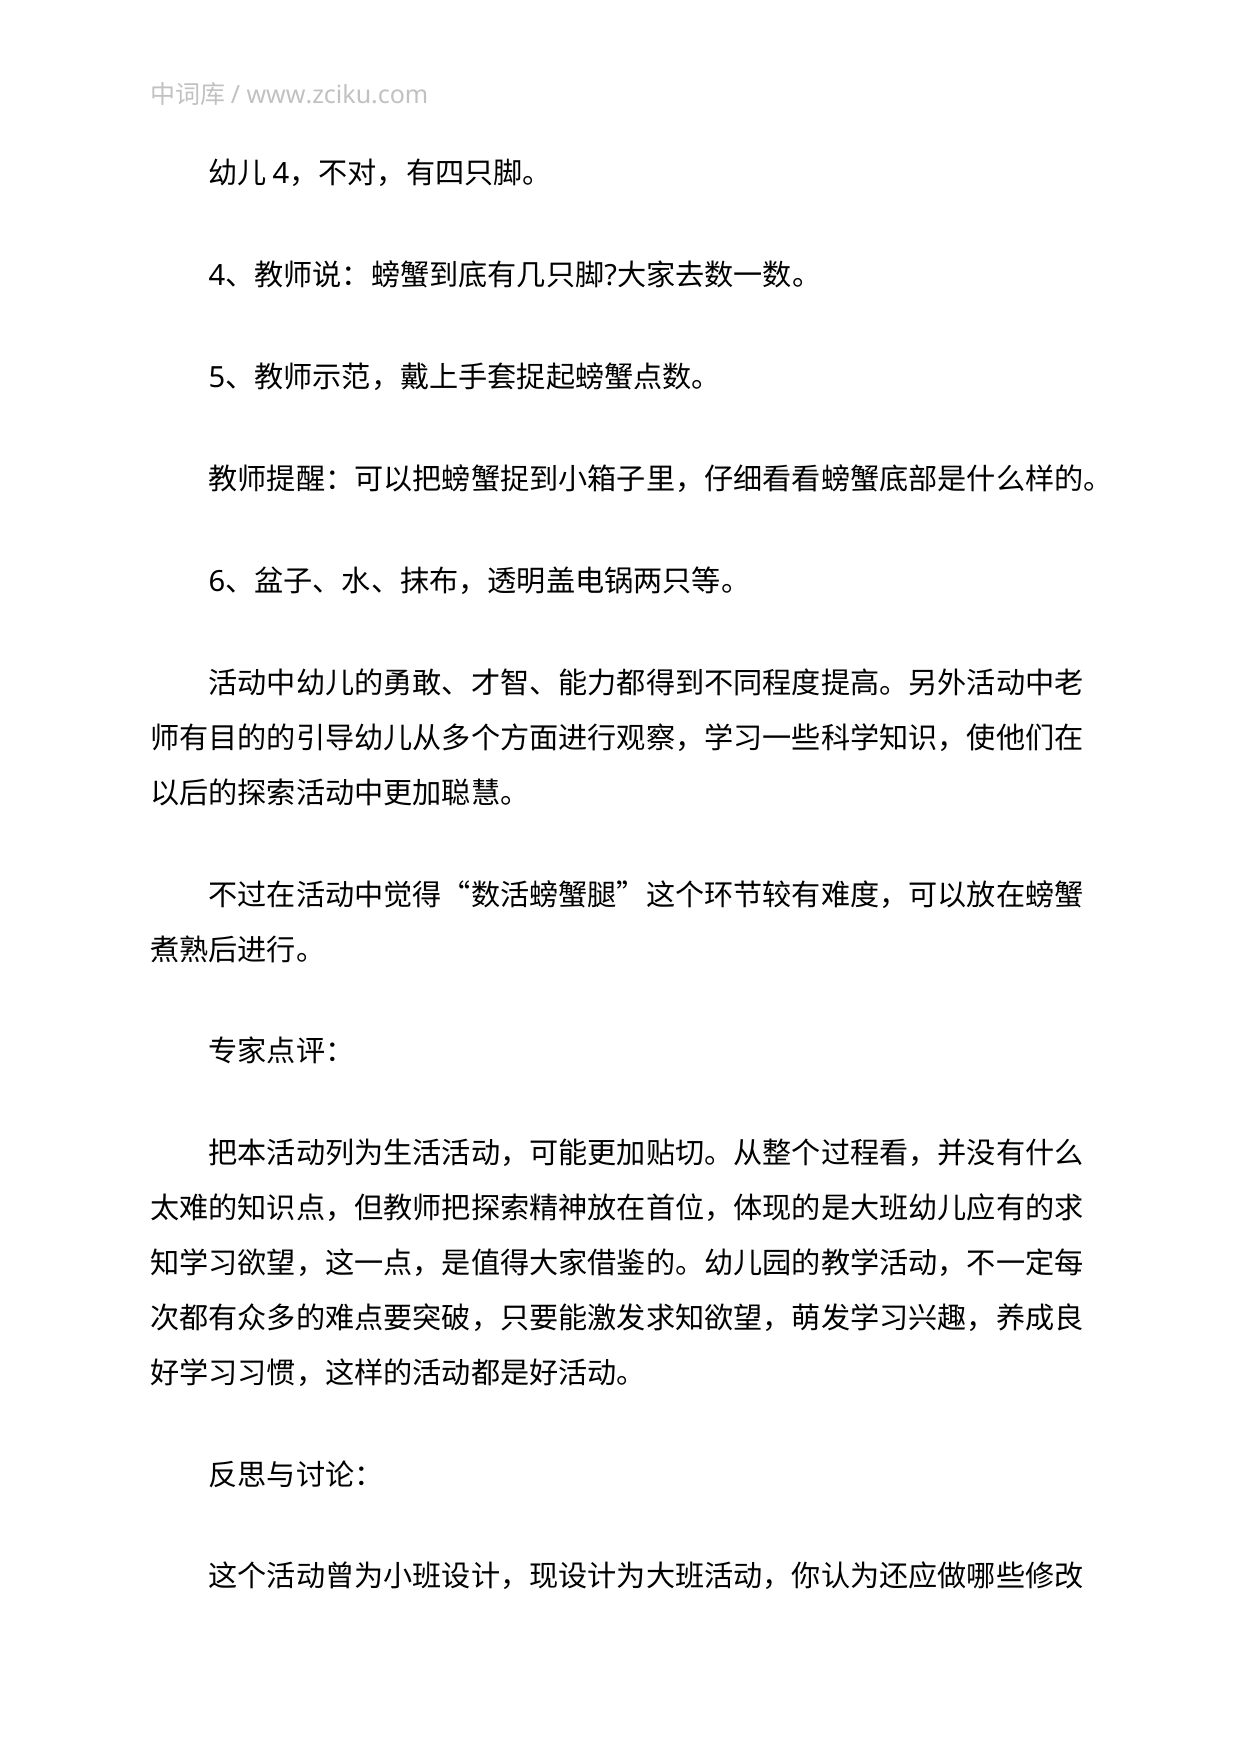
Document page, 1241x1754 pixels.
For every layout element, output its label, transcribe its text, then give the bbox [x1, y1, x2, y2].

text 5、教师示范，戴上手套捉起螃蟹点数。 [150, 354, 1090, 396]
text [150, 1553, 1090, 1595]
text 不过在活动中觉得“数活螃蟹腿”这个环节较有难度，可以放在螃蟹煮熟后进行。 [150, 871, 1090, 968]
text 反思与讨论： [150, 1451, 1090, 1493]
text 幼儿4，不对，有四只脚。 [150, 150, 1090, 192]
text 教师提醒：可以把螃蟹捉到小箱子里，仔细看看螃蟹底部是什么样的。 [150, 456, 1090, 498]
text 4、教师说：螃蟹到底有几只脚?大家去数一数。 [150, 252, 1090, 294]
text 6、盆子、水、抹布，透明盖电锅两只等。 [150, 558, 1090, 600]
text 活动中幼儿的勇敢、才智、能力都得到不同程度提高。另外活动中老师有目的的引导幼儿从多个方面进行观察，学习一些科学知识，使他们在以后的探索活动中更加聪慧。 [150, 660, 1090, 812]
text 专家点评： [150, 1028, 1090, 1070]
text 把本活动列为生活活动，可能更加贴切。从整个过程看，并没有什么太难的知识点，但教师把探索精神放在首位，体现的是大班幼儿应有的求知学习欲望，这一点，是值得大家借鉴的。幼儿园的教学活动，不一定每次都有众多的难点要突破，只要能激发求知欲望，萌发学习兴趣，养成良好学习习惯，这样的活动都是好活动。 [150, 1130, 1090, 1392]
